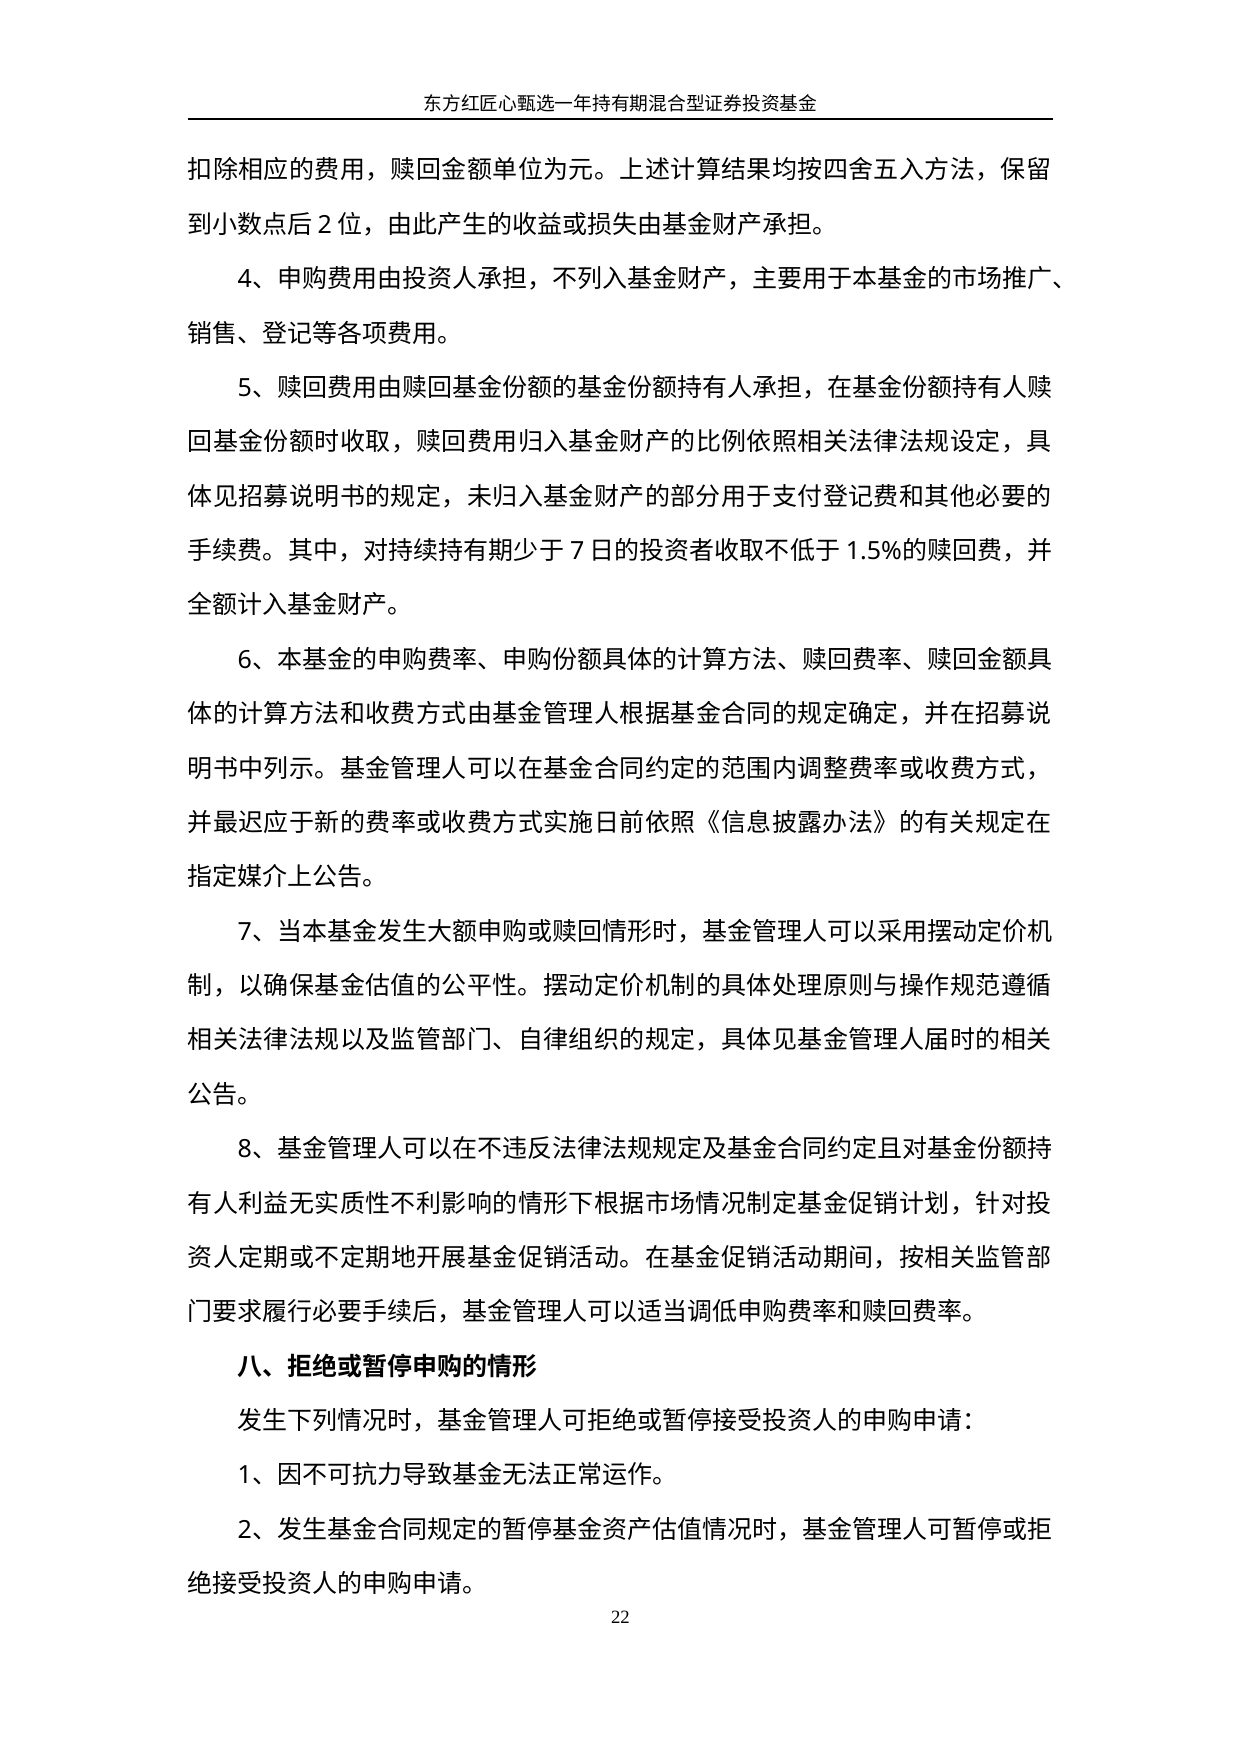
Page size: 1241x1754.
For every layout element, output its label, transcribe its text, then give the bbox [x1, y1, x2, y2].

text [187, 150, 1053, 241]
text 八、拒绝或暂停申购的情形 [187, 1346, 1053, 1382]
text 2、发生基金合同规定的暂停基金资产估值情况时，基金管理人可暂停或拒绝接受投资人的申购申请。 [187, 1509, 1053, 1600]
text 8、基金管理人可以在不违反法律法规规定及基金合同约定且对基金份额持有人利益无实质性不利影响的情形下根据市场情况制定基金促销计划，针对投资人定期或不定期地开展基金促销活动。在基金促销活动期间，按相关监管部门要求履行必要手续后，基金管理人可以适当调低申购费率和赎回费率。 [187, 1129, 1053, 1328]
text 4、申购费用由投资人承担，不列入基金财产，主要用于本基金的市场推广、销售、登记等各项费用。 [187, 259, 1053, 349]
text 7、当本基金发生大额申购或赎回情形时，基金管理人可以采用摆动定价机制，以确保基金估值的公平性。摆动定价机制的具体处理原则与操作规范遵循相关法律法规以及监管部门、自律组织的规定，具体见基金管理人届时的相关公告。 [187, 911, 1053, 1111]
text 5、赎回费用由赎回基金份额的基金份额持有人承担，在基金份额持有人赎回基金份额时收取，赎回费用归入基金财产的比例依照相关法律法规设定，具体见招募说明书的规定，未归入基金财产的部分用于支付登记费和其他必要的手续费。其中，对持续持有期少于7日的投资者收取不低于1.5%的赎回费，并全额计入基金财产。 [187, 367, 1053, 621]
text 6、本基金的申购费率、申购份额具体的计算方法、赎回费率、赎回金额具体的计算方法和收费方式由基金管理人根据基金合同的规定确定，并在招募说明书中列示。基金管理人可以在基金合同约定的范围内调整费率或收费方式，并最迟应于新的费率或收费方式实施日前依照《信息披露办法》的有关规定在指定媒介上公告。 [187, 639, 1053, 893]
text 1、因不可抗力导致基金无法正常运作。 [187, 1455, 1053, 1491]
text 发生下列情况时，基金管理人可拒绝或暂停接受投资人的申购申请： [187, 1401, 1053, 1437]
